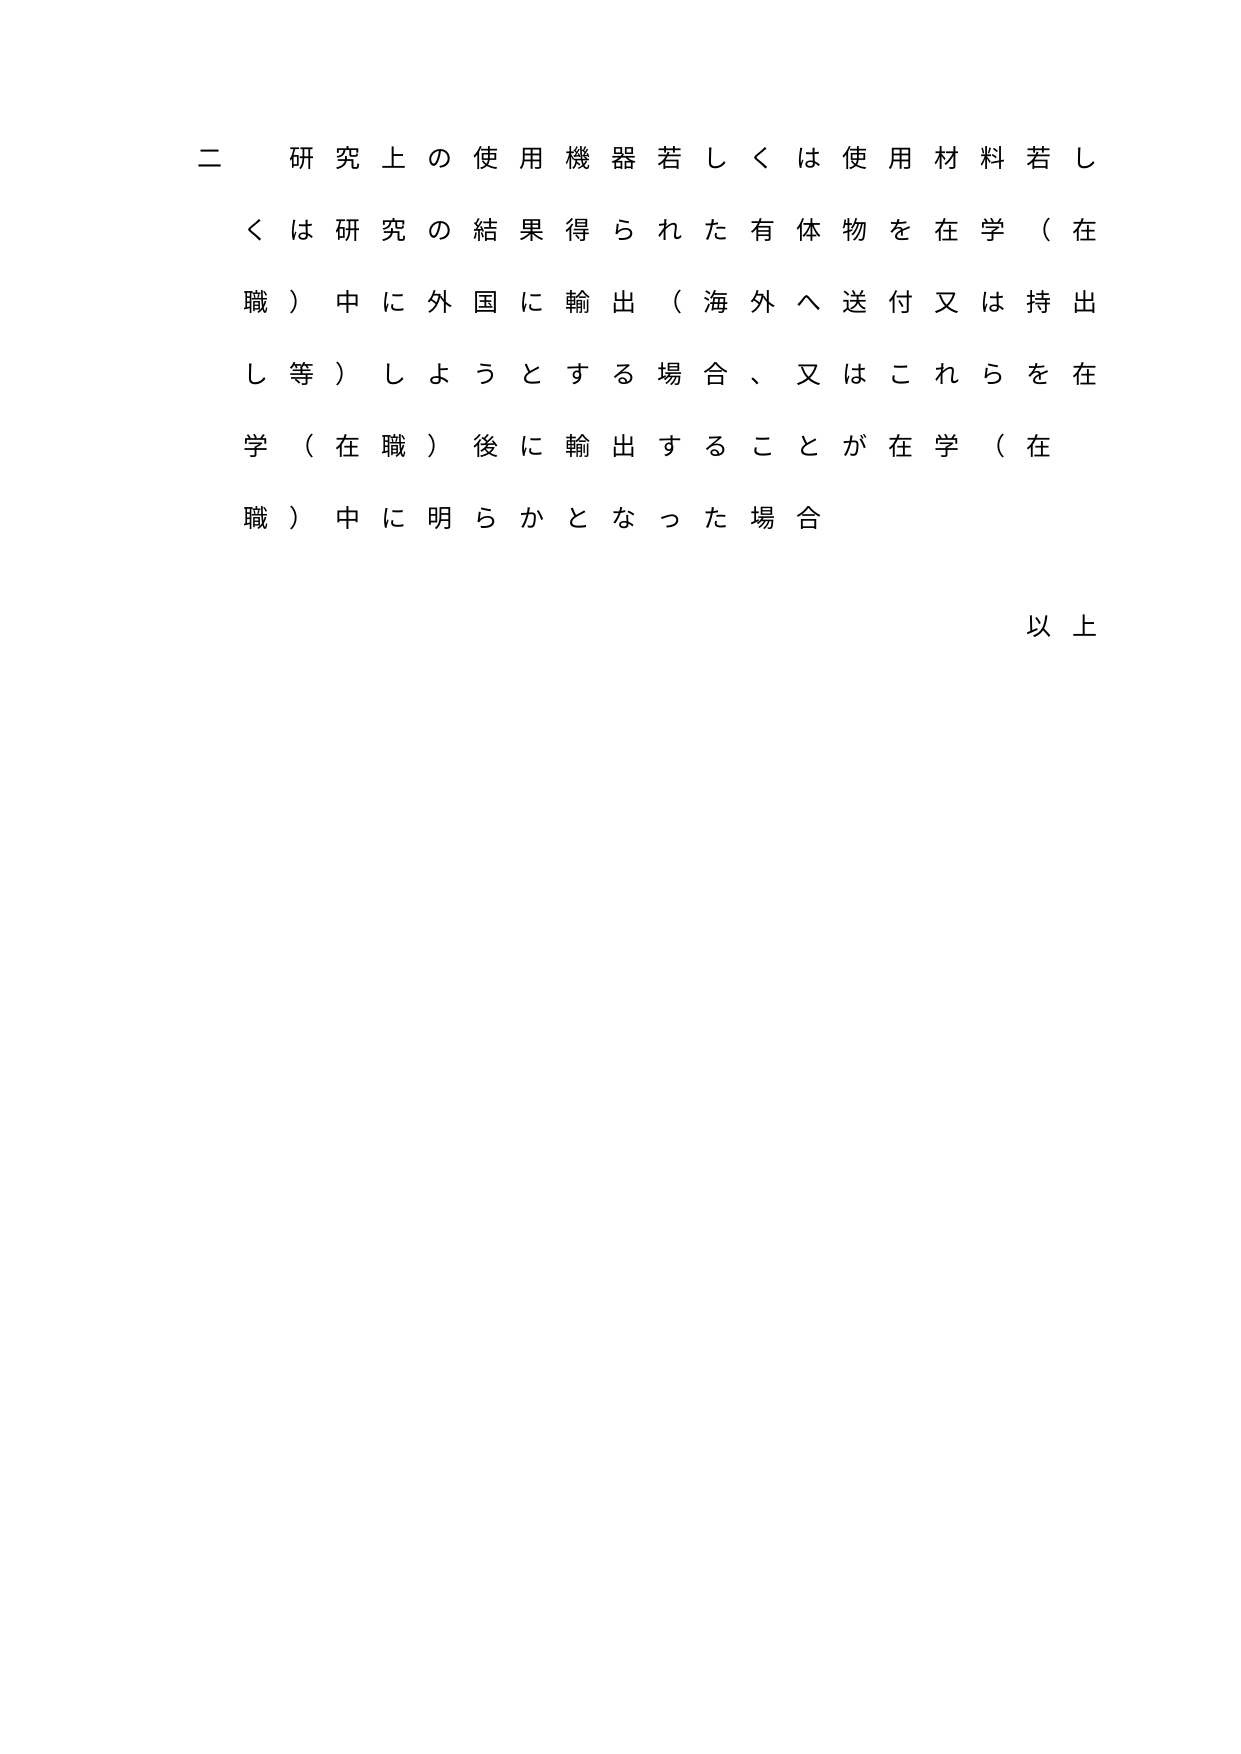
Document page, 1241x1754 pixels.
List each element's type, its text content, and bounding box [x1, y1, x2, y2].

text 以上 [151, 589, 1118, 661]
text 二 研究上の使用機器若しくは使用材料若しくは研究の結果得られた有体物を在学（在職）中に外国に輸出（海外へ送付又は持出し等）しようとする場合、又はこれらを在学（在職）後に輸出することが在学（在職）中に明らかとなった場合 [151, 120, 1118, 553]
